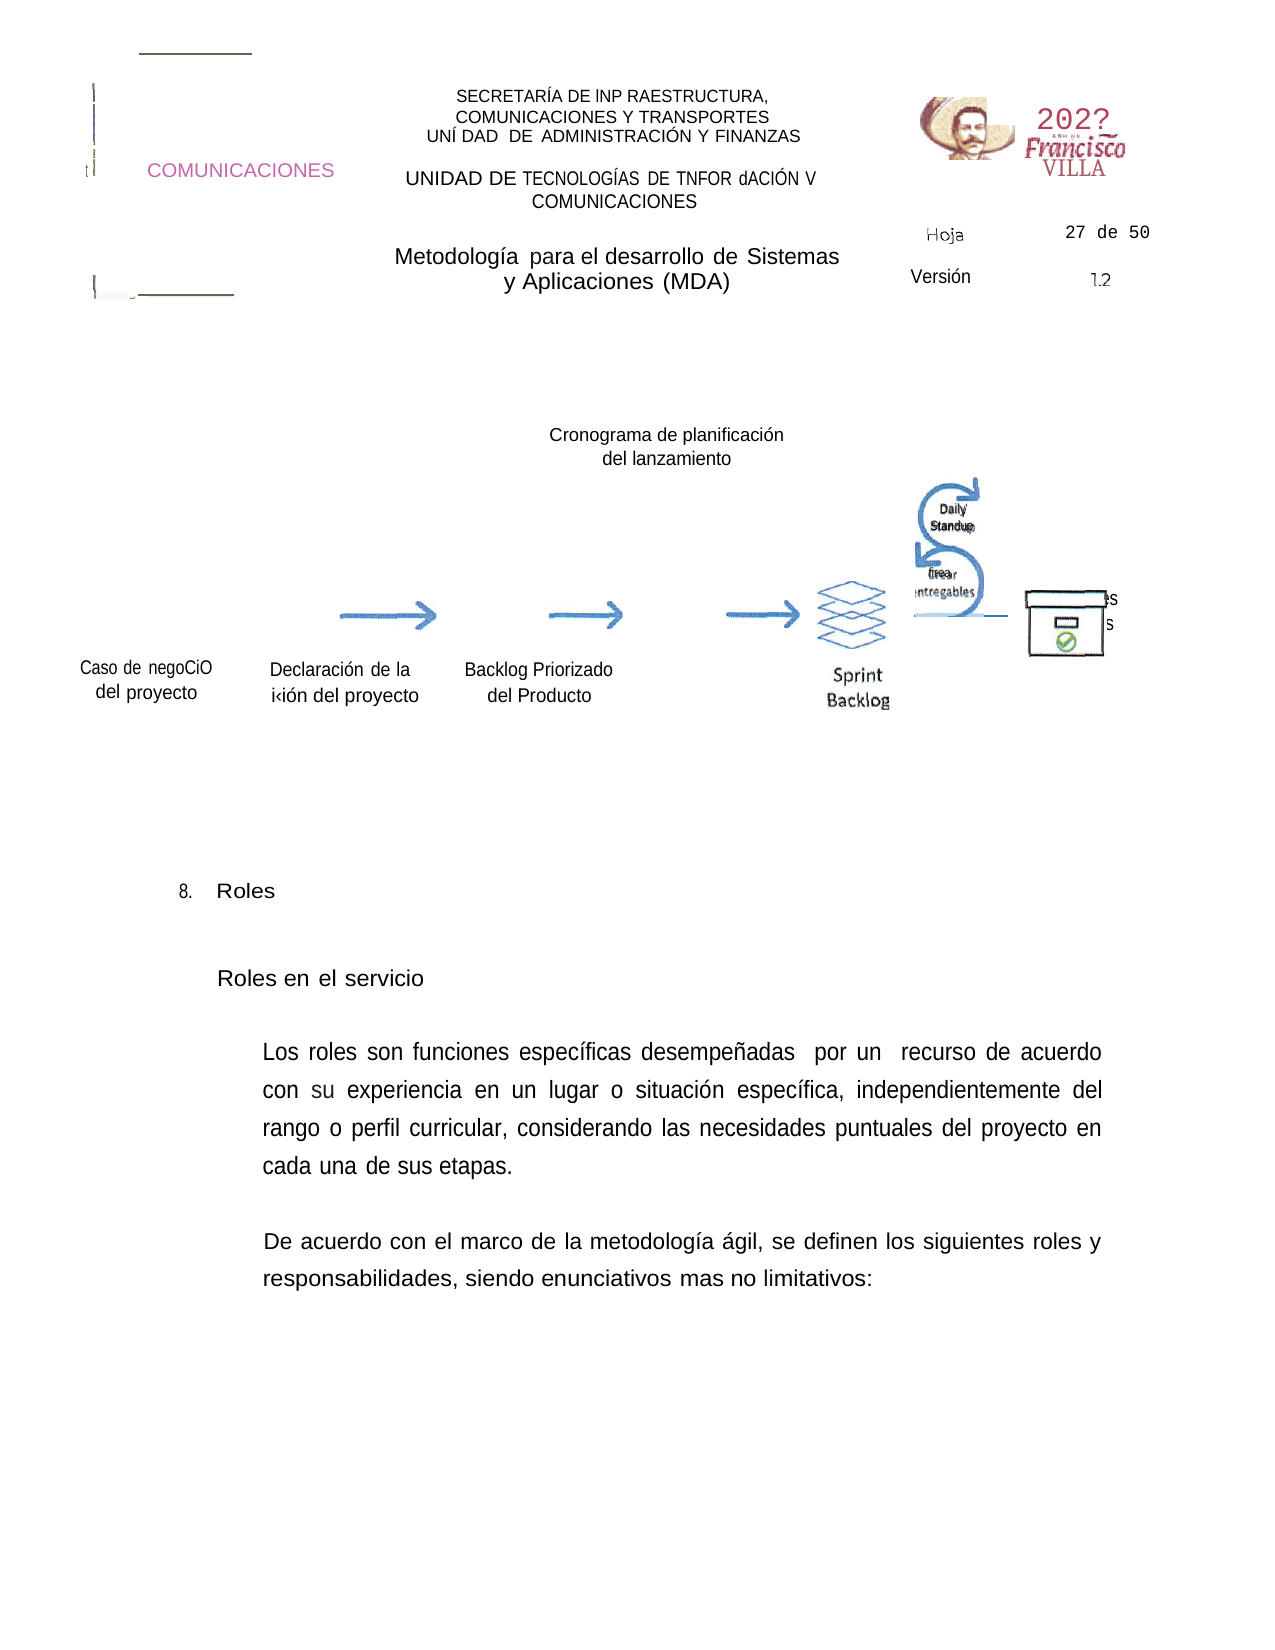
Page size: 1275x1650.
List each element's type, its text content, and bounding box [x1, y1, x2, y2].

text SECRETARÍA DE lNP RAESTRUCTURA, COMUNICACIONES Y TRANSPORTES [383, 86, 841, 127]
picture [93, 275, 135, 299]
subtitle 202? [1033, 104, 1113, 139]
text Cronograma de planificación [492, 423, 841, 445]
picture [817, 581, 886, 649]
text UNÍ DAD DE ADMINISTRACIÓN Y FINANZAS [386, 127, 841, 147]
picture [920, 97, 1015, 160]
text del lanzamiento [492, 447, 841, 469]
picture [1024, 590, 1107, 657]
text Roles en el servicio [217, 965, 1202, 991]
picture [92, 83, 96, 176]
text Entregables aceptados [1026, 586, 1119, 635]
picture [339, 601, 437, 630]
picture [915, 477, 984, 617]
text Metodología para el desarrollo de Sistemas y Aplicaciones (MDA) [392, 244, 841, 294]
text t COMUNICACIONES UNIDAD DE TECNOLOGÍAS DE TNFOR dACIÓN V [85, 162, 894, 191]
picture [827, 667, 890, 710]
picture [1024, 134, 1125, 158]
text De acuerdo con el marco de la metodología ágil, se definen los siguientes roles y responsabilidades, siendo enunciativos mas no limitativos: [263, 1228, 1102, 1292]
text COMUNICACIONES [388, 191, 841, 213]
picture [548, 601, 623, 629]
text Los roles son funciones específicas desempeñadas por un recurso de acuerdo con su experiencia en un lugar o situación específica, independientemente del rango o perfil curricular, considerando las necesidades puntuales del proyecto en cada una de sus etapas. [262, 1037, 1104, 1180]
text 27 de 50 [1065, 223, 1202, 244]
picture [726, 600, 800, 628]
picture [1091, 273, 1110, 286]
text VILLA [1033, 154, 1114, 183]
text Versión [910, 265, 976, 288]
list Roles [178, 879, 1202, 903]
picture [927, 228, 963, 244]
